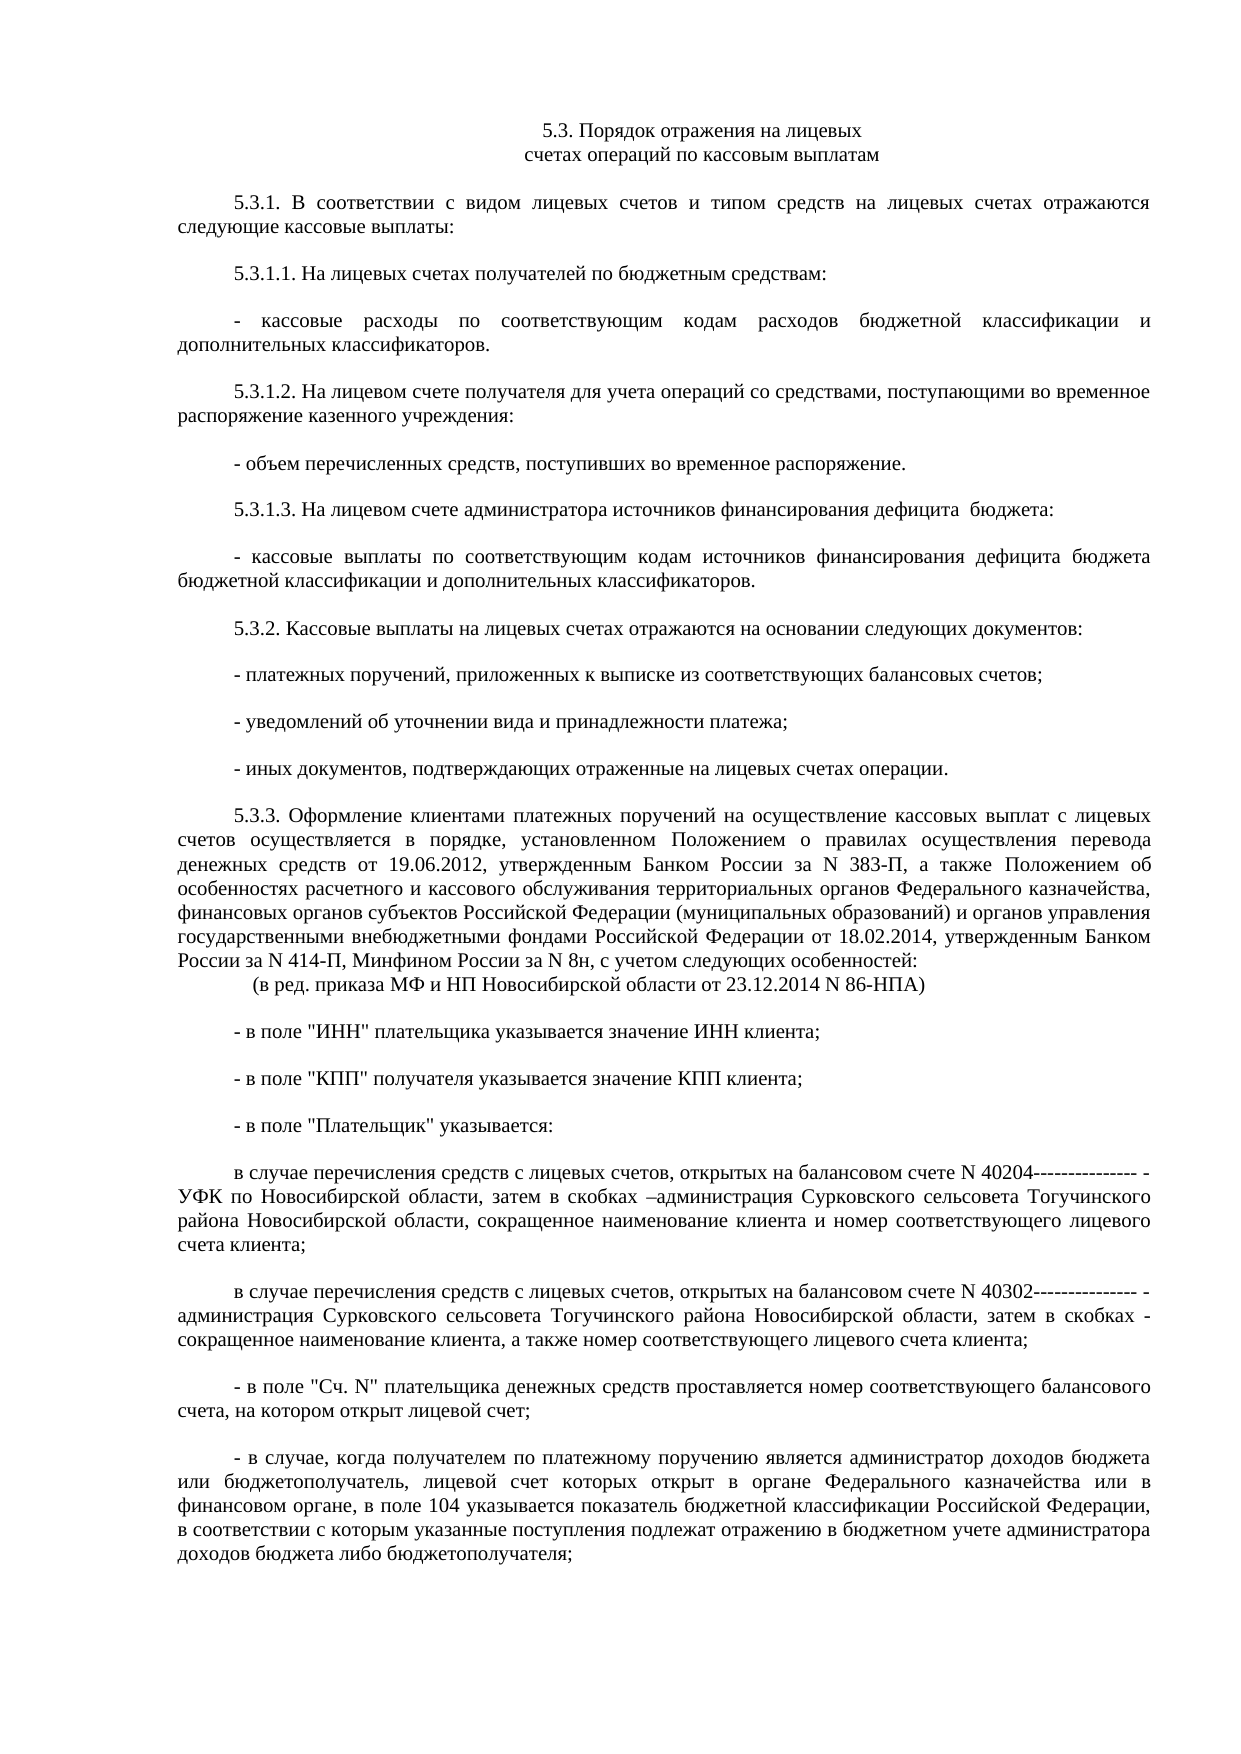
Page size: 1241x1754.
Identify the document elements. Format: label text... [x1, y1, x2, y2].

text 5.3.1.1. На лицевых счетах получателей по бюджетным средствам: [177, 261, 1152, 285]
text (в ред. приказа МФ и НП Новосибирской области от 23.12.2014 N 86-НПА) [177, 972, 1152, 996]
text - в поле "КПП" получателя указывается значение КПП клиента; [177, 1066, 1152, 1090]
text - уведомлений об уточнении вида и принадлежности платежа; [177, 709, 1152, 733]
text - объем перечисленных средств, поступивших во временное распоряжение. [177, 450, 1152, 474]
text 5.3.3. Оформление клиентами платежных поручений на осуществление кассовых выплат с лицевых счетов осуществляется в порядке, установленном Положением о правилах осуществления перевода денежных средств от 19.06.2012, утвержденным Банком России за N 383-П, а также Положением об особенностях расчетного и кассового обслуживания территориальных органов Федерального казначейства, финансовых органов субъектов Российской Федерации (муниципальных образований) и органов управления государственными внебюджетными фондами Российской Федерации от 18.02.2014, утвержденным Банком России за N 414-П, Минфином России за N 8н, с учетом следующих особенностей: [177, 803, 1152, 972]
text 5.3. Порядок отражения на лицевых [177, 118, 1152, 142]
text - в поле "Сч. N" плательщика денежных средств проставляется номер соответствующего балансового счета, на котором открыт лицевой счет; [177, 1374, 1152, 1422]
text в случае перечисления средств с лицевых счетов, открытых на балансовом счете N 40204--------------- - УФК по Новосибирской области, затем в скобках –администрация Сурковского сельсовета Тогучинского района Новосибирской области, сокращенное наименование клиента и номер соответствующего лицевого счета клиента; [177, 1160, 1152, 1256]
text - в случае, когда получателем по платежному поручению является администратор доходов бюджета или бюджетополучатель, лицевой счет которых открыт в органе Федерального казначейства или в финансовом органе, в поле 104 указывается показатель бюджетной классификации Российской Федерации, в соответствии с которым указанные поступления подлежат отражению в бюджетном учете администратора доходов бюджета либо бюджетополучателя; [177, 1445, 1152, 1565]
text 5.3.1.3. На лицевом счете администратора источников финансирования дефицита бюджета: [177, 497, 1152, 521]
text 5.3.1. В соответствии с видом лицевых счетов и типом средств на лицевых счетах отражаются следующие кассовые выплаты: [177, 190, 1152, 238]
text - в поле "Плательщик" указывается: [177, 1113, 1152, 1137]
text - кассовые выплаты по соответствующим кодам источников финансирования дефицита бюджета бюджетной классификации и дополнительных классификаторов. [177, 544, 1152, 592]
text в случае перечисления средств с лицевых счетов, открытых на балансовом счете N 40302--------------- - администрация Сурковского сельсовета Тогучинского района Новосибирской области, затем в скобках - сокращенное наименование клиента, а также номер соответствующего лицевого счета клиента; [177, 1279, 1152, 1351]
text 5.3.1.2. На лицевом счете получателя для учета операций со средствами, поступающими во временное распоряжение казенного учреждения: [177, 379, 1152, 427]
text - иных документов, подтверждающих отраженные на лицевых счетах операции. [177, 756, 1152, 780]
text - платежных поручений, приложенных к выписке из соответствующих балансовых счетов; [177, 662, 1152, 686]
text - кассовые расходы по соответствующим кодам расходов бюджетной классификации и дополнительных классификаторов. [177, 308, 1152, 356]
text 5.3.2. Кассовые выплаты на лицевых счетах отражаются на основании следующих документов: [177, 615, 1152, 639]
text - в поле "ИНН" плательщика указывается значение ИНН клиента; [177, 1019, 1152, 1043]
text счетах операций по кассовым выплатам [177, 142, 1152, 166]
